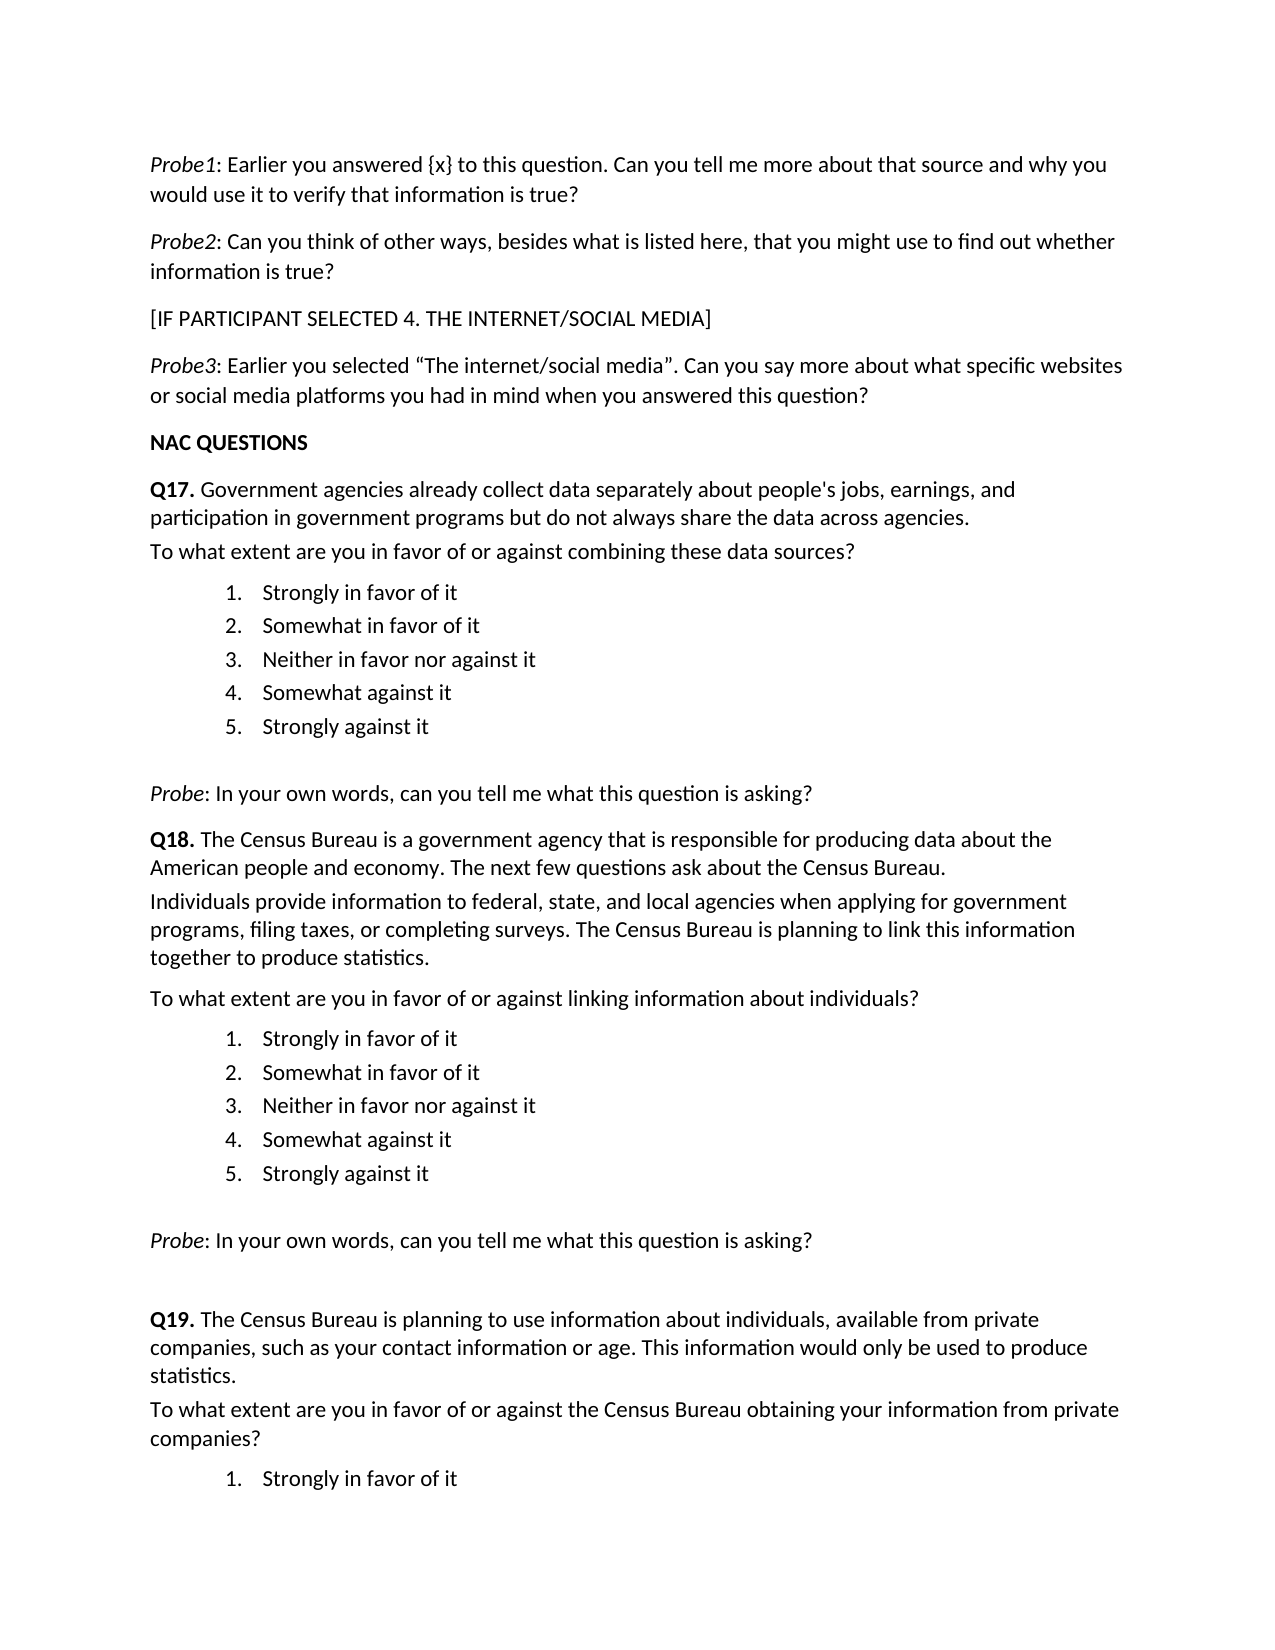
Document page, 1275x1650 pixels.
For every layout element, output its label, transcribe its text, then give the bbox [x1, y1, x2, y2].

list Neither in favor nor against it [225, 1092, 1125, 1119]
text Probe3: Earlier you selected “The internet/social media”. Can you say more about what specific websites or social media platforms you had in mind when you answered this question? [150, 351, 1125, 409]
text Q19. The Census Bureau is planning to use information about individuals, available from private companies, such as your contact information or age. This information would only be used to produce statistics. [150, 1305, 1125, 1389]
list Somewhat against it [225, 678, 1125, 706]
text To what extent are you in favor of or against the Census Bureau obtaining your information from private companies? [150, 1396, 1125, 1452]
text Individuals provide information to federal, state, and local agencies when applying for government programs, filing taxes, or completing surveys. The Census Bureau is planning to link this information together to produce statistics. [150, 887, 1125, 971]
list Somewhat against it [225, 1125, 1125, 1153]
list Strongly against it [225, 1159, 1125, 1187]
list Strongly in favor of it [225, 1464, 1125, 1492]
text Q18. The Census Bureau is a government agency that is responsible for producing data about the American people and economy. The next few questions ask about the Census Bureau. [150, 825, 1125, 881]
list Somewhat in favor of it [225, 1058, 1125, 1086]
list Neither in favor nor against it [225, 645, 1125, 673]
text Probe: In your own words, can you tell me what this question is asking? [150, 1226, 1125, 1254]
list Strongly in favor of it [225, 578, 1125, 606]
text NAC QUESTIONS [150, 428, 1125, 456]
list Strongly against it [225, 712, 1125, 740]
text To what extent are you in favor of or against combining these data sources? [150, 537, 1125, 565]
text [IF PARTICIPANT SELECTED 4. THE INTERNET/SOCIAL MEDIA] [150, 304, 1125, 332]
text Q17. Government agencies already collect data separately about people's jobs, earnings, and participation in government programs but do not always share the data across agencies. [150, 475, 1125, 531]
text Probe2: Can you think of other ways, besides what is listed here, that you might use to find out whether information is true? [150, 227, 1125, 285]
text Probe1: Earlier you answered {x} to this question. Can you tell me more about that source and why you would use it to verify that information is true? [150, 150, 1125, 208]
list Somewhat in favor of it [225, 611, 1125, 639]
text Probe: In your own words, can you tell me what this question is asking? [150, 779, 1125, 807]
list Strongly in favor of it [225, 1024, 1125, 1052]
text To what extent are you in favor of or against linking information about individuals? [150, 984, 1125, 1012]
